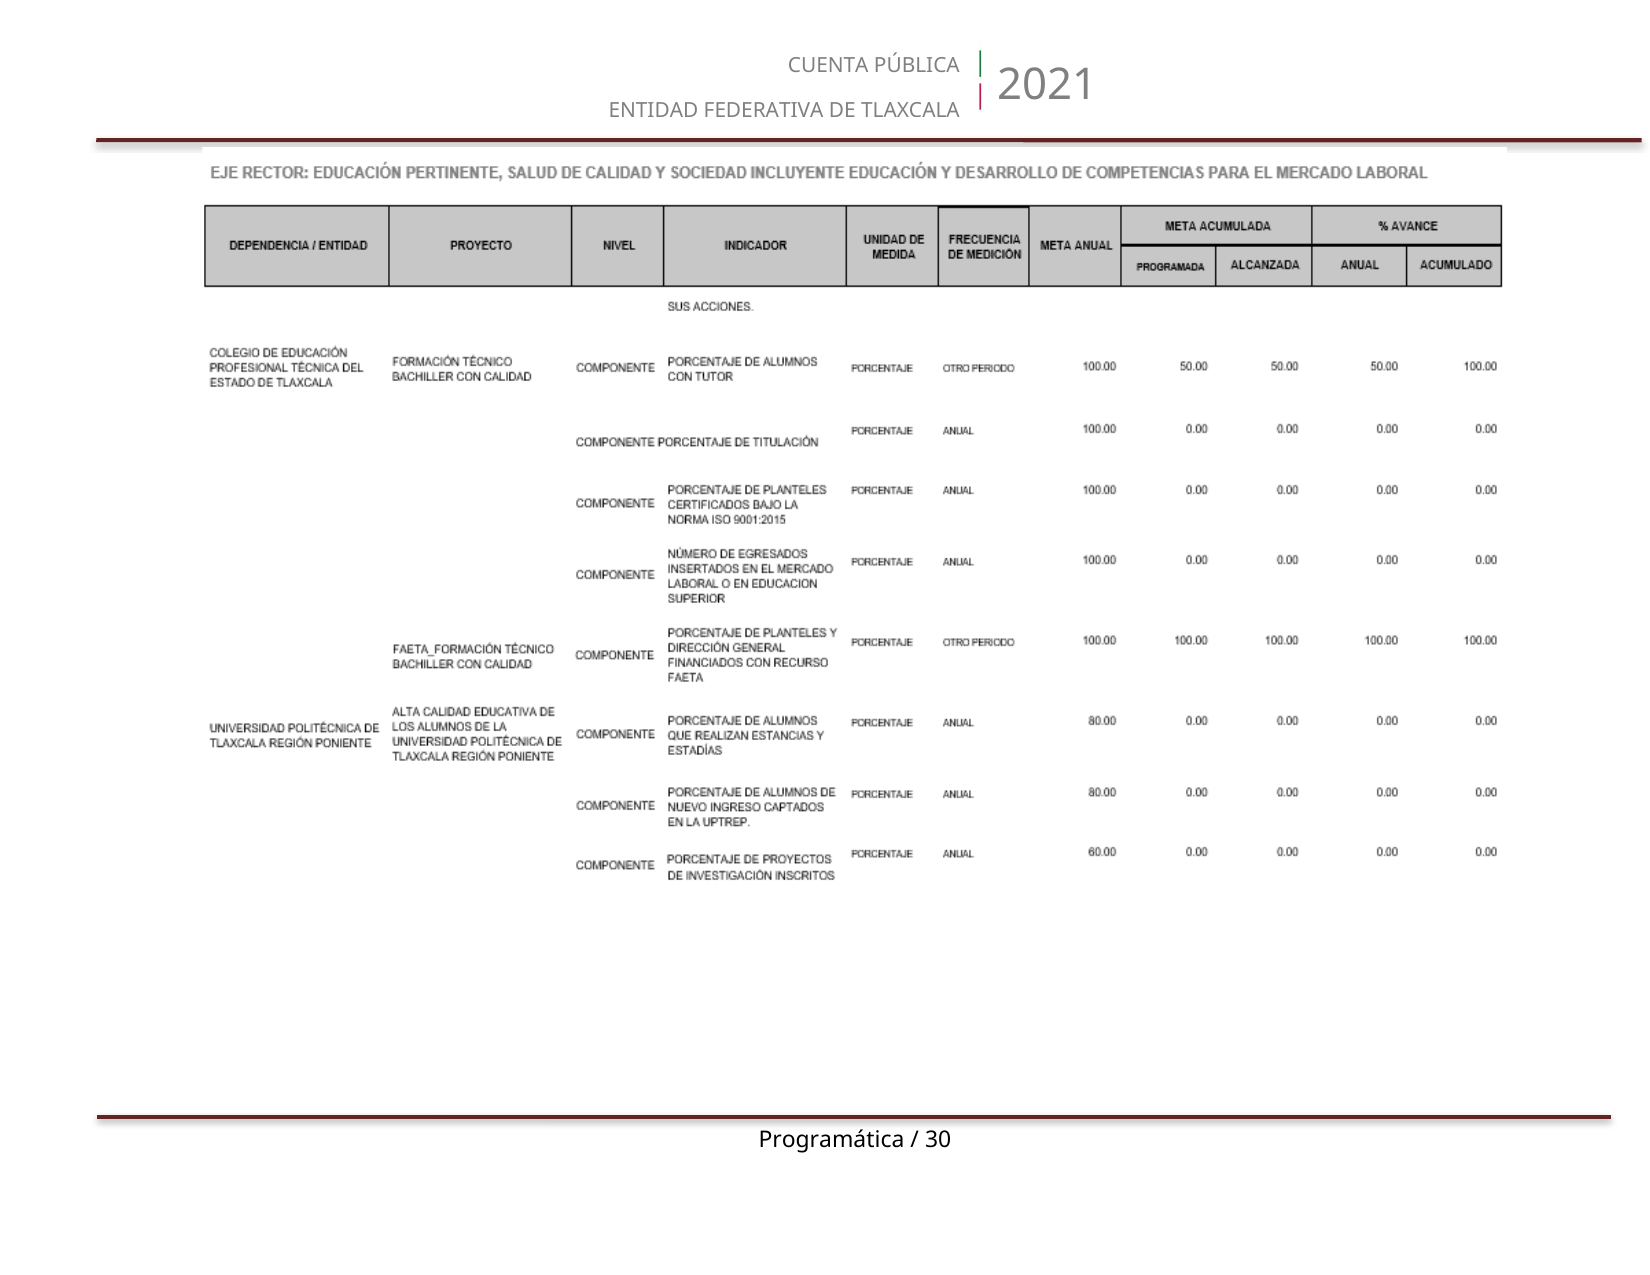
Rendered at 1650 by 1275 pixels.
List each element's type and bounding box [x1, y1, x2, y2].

picture [202, 147, 1507, 937]
picture [974, 41, 991, 113]
